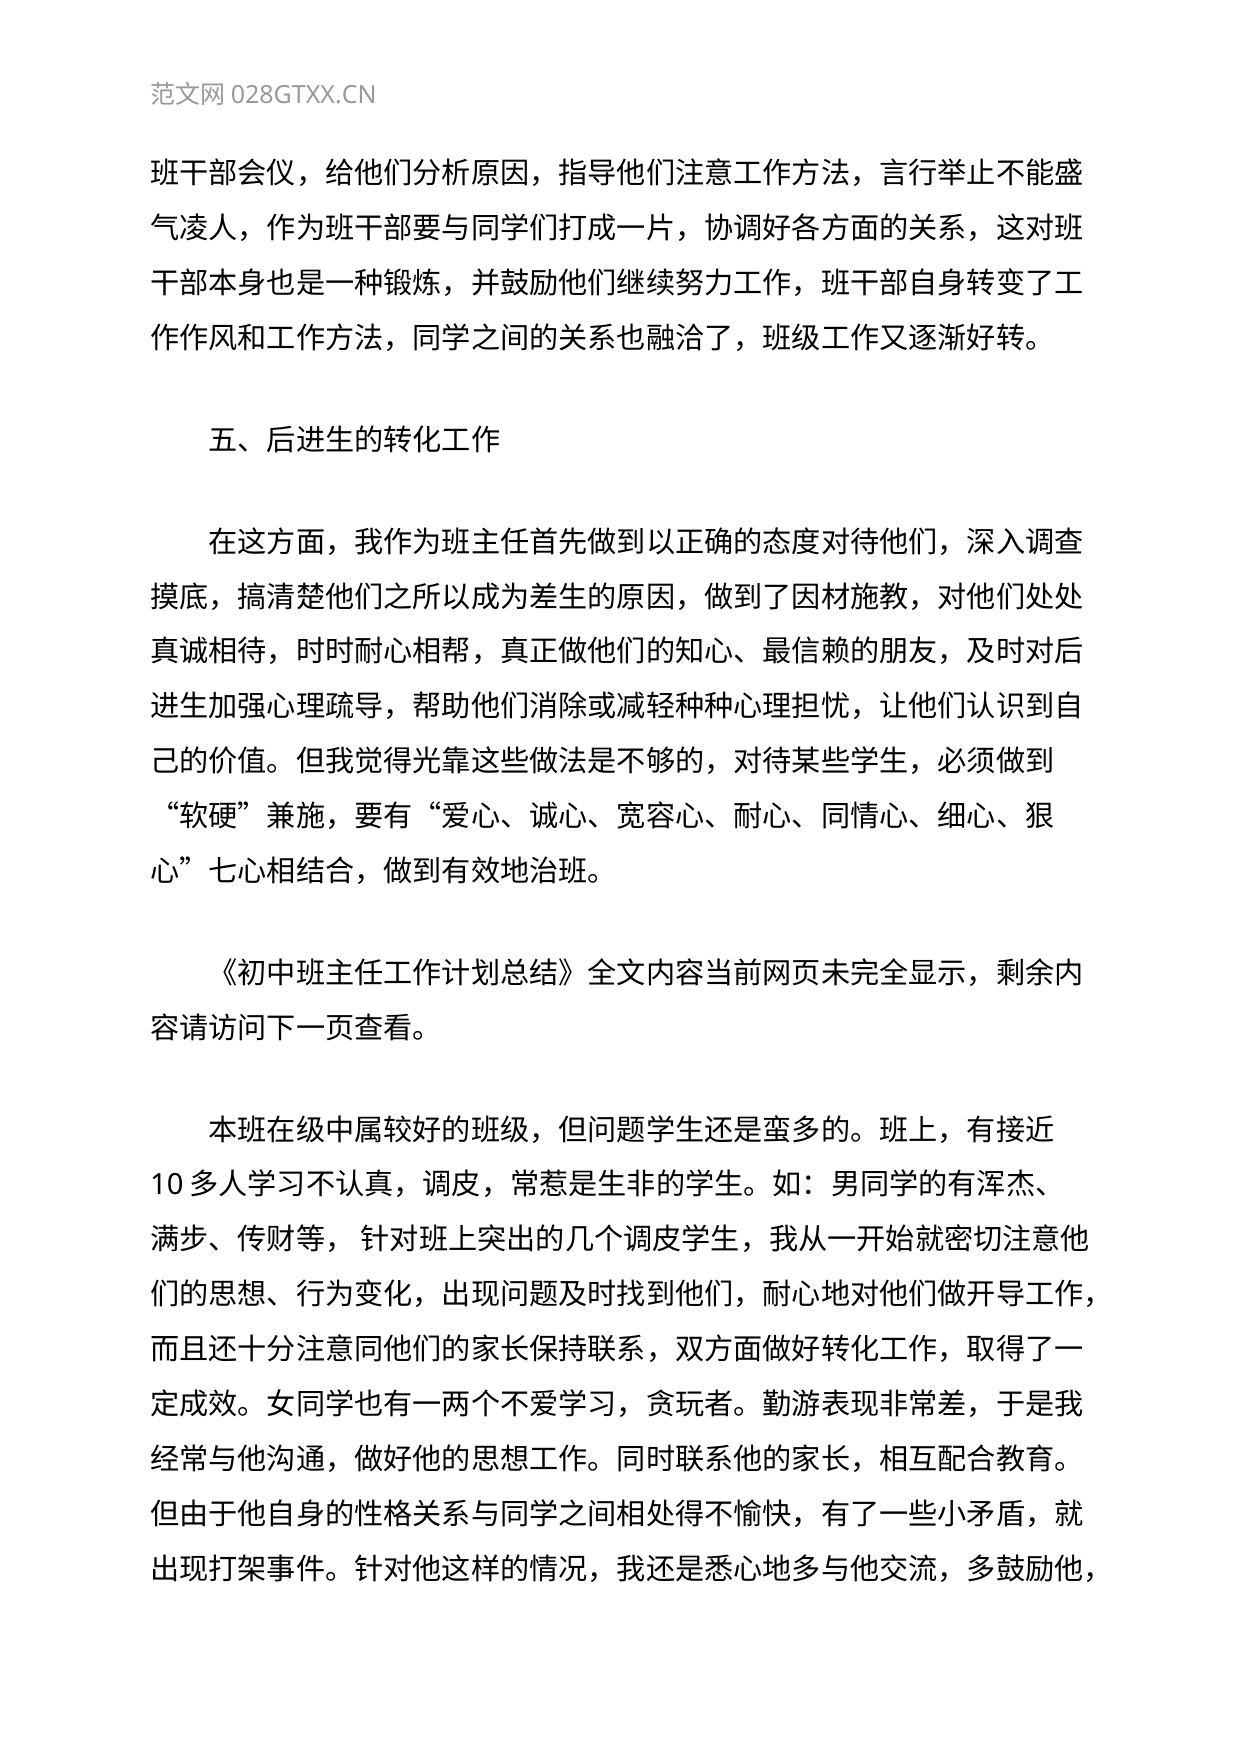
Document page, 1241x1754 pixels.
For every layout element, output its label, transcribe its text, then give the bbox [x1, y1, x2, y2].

text 《初中班主任工作计划总结》全文内容当前网页未完全显示，剩余内容请访问下一页查看。 [150, 949, 1090, 1047]
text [150, 1106, 1090, 1588]
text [150, 150, 1090, 357]
text 在这方面，我作为班主任首先做到以正确的态度对待他们，深入调查摸底，搞清楚他们之所以成为差生的原因，做到了因材施教，对他们处处真诚相待，时时耐心相帮，真正做他们的知心、最信赖的朋友，及时对后进生加强心理疏导，帮助他们消除或减轻种种心理担忧，让他们认识到自己的价值。但我觉得光靠这些做法是不够的，对待某些学生，必须做到“软硬”兼施，要有“爱心、诚心、宽容心、耐心、同情心、细心、狠心”七心相结合，做到有效地治班。 [150, 518, 1090, 890]
text 五、后进生的转化工作 [150, 416, 1090, 459]
